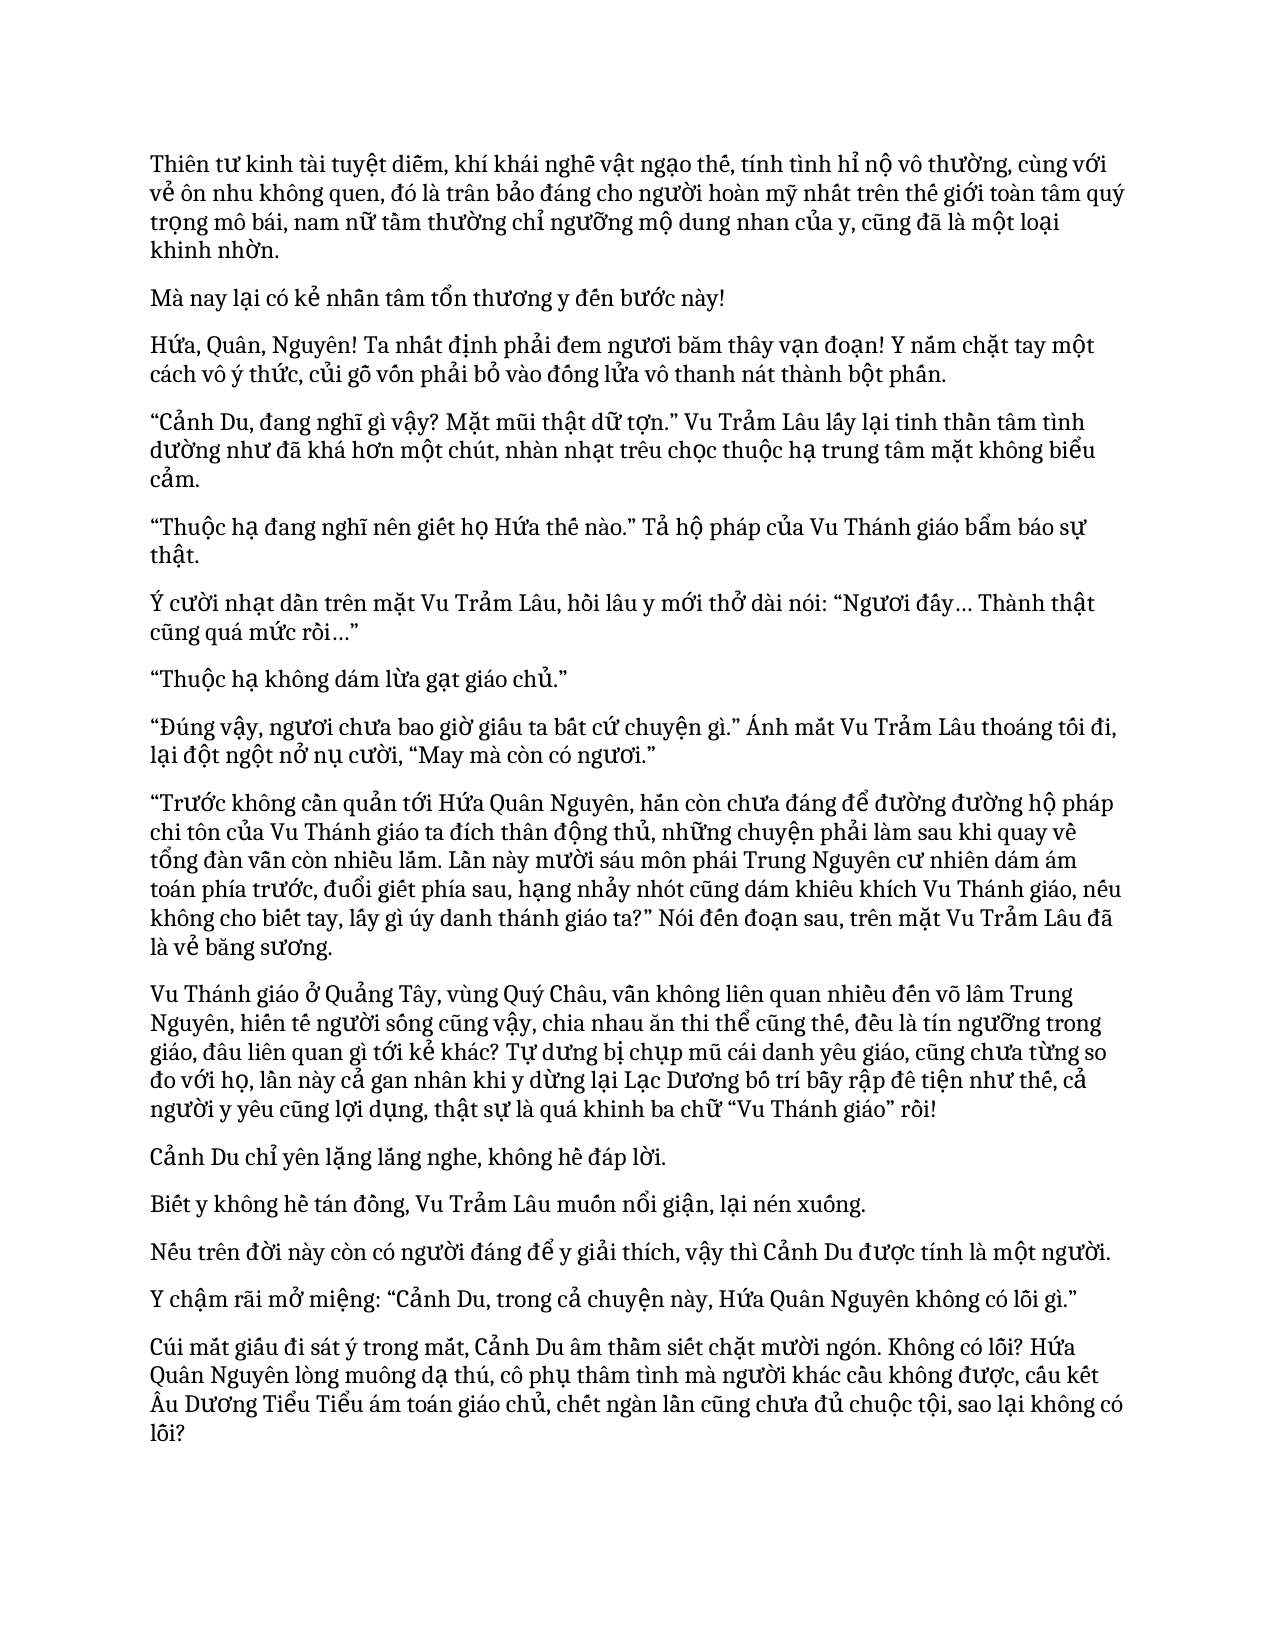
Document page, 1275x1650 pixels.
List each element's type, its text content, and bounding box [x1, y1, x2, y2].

text Thiên tư kinh tài tuyệt diễm, khí khái nghễ vật ngạo thế, tính tình hỉ nộ vô thường, cùng với vẻ ôn nhu không quen, đó là trân bảo đáng cho người hoàn mỹ nhất trên thế giới toàn tâm quý trọng mô bái, nam nữ tầm thường chỉ ngưỡng mộ dung nhan của y, cũng đã là một loại khinh nhờn. [150, 150, 1125, 265]
text “Cảnh Du, đang nghĩ gì vậy? Mặt mũi thật dữ tợn.” Vu Trảm Lâu lấy lại tinh thần tâm tình dường như đã khá hơn một chút, nhàn nhạt trêu chọc thuộc hạ trung tâm mặt không biểu cảm. [150, 407, 1125, 494]
text “Thuộc hạ đang nghĩ nên giết họ Hứa thế nào.” Tả hộ pháp của Vu Thánh giáo bẩm báo sự thật. [150, 512, 1125, 570]
text “Thuộc hạ không dám lừa gạt giáo chủ.” [150, 665, 1125, 694]
text Cúi mắt giấu đi sát ý trong mắt, Cảnh Du âm thầm siết chặt mười ngón. Không có lỗi? Hứa Quân Nguyên lòng muông dạ thú, cô phụ thâm tình mà người khác cầu không được, cấu kết Âu Dương Tiểu Tiểu ám toán giáo chủ, chết ngàn lần cũng chưa đủ chuộc tội, sao lại không có lỗi? [150, 1332, 1125, 1447]
text Y chậm rãi mở miệng: “Cảnh Du, trong cả chuyện này, Hứa Quân Nguyên không có lỗi gì.” [150, 1285, 1125, 1314]
text Vu Thánh giáo ở Quảng Tây, vùng Quý Châu, vẫn không liên quan nhiều đến võ lâm Trung Nguyên, hiến tế người sống cũng vậy, chia nhau ăn thi thể cũng thế, đều là tín ngưỡng trong giáo, đâu liên quan gì tới kẻ khác? Tự dưng bị chụp mũ cái danh yêu giáo, cũng chưa từng so đo với họ, lần này cả gan nhân khi y dừng lại Lạc Dương bố trí bẫy rập đê tiện như thế, cả người y yêu cũng lợi dụng, thật sự là quá khinh ba chữ “Vu Thánh giáo” rồi! [150, 980, 1125, 1124]
text Mà nay lại có kẻ nhẫn tâm tổn thương y đến bước này! [150, 284, 1125, 312]
text Ý cười nhạt dần trên mặt Vu Trảm Lâu, hồi lâu y mới thở dài nói: “Ngươi đấy… Thành thật cũng quá mức rồi…” [150, 589, 1125, 646]
text Hứa, Quân, Nguyên! Ta nhất định phải đem ngươi băm thây vạn đoạn! Y nắm chặt tay một cách vô ý thức, củi gỗ vốn phải bỏ vào đống lửa vô thanh nát thành bột phấn. [150, 331, 1125, 389]
text “Đúng vậy, ngươi chưa bao giờ giấu ta bất cứ chuyện gì.” Ánh mắt Vu Trảm Lâu thoáng tối đi, lại đột ngột nở nụ cười, “May mà còn có ngươi.” [150, 712, 1125, 770]
text Cảnh Du chỉ yên lặng lắng nghe, không hề đáp lời. [150, 1142, 1125, 1171]
text Biết y không hề tán đồng, Vu Trảm Lâu muốn nổi giận, lại nén xuống. [150, 1190, 1125, 1219]
text “Trước không cần quản tới Hứa Quân Nguyên, hắn còn chưa đáng để đường đường hộ pháp chi tôn của Vu Thánh giáo ta đích thân động thủ, những chuyện phải làm sau khi quay về tổng đàn vẫn còn nhiều lắm. Lần này mười sáu môn phái Trung Nguyên cư nhiên dám ám toán phía trước, đuổi giết phía sau, hạng nhảy nhót cũng dám khiêu khích Vu Thánh giáo, nếu không cho biết tay, lấy gì úy danh thánh giáo ta?” Nói đến đoạn sau, trên mặt Vu Trảm Lâu đã là vẻ băng sương. [150, 789, 1125, 961]
text Nếu trên đời này còn có người đáng để y giải thích, vậy thì Cảnh Du được tính là một người. [150, 1237, 1125, 1266]
